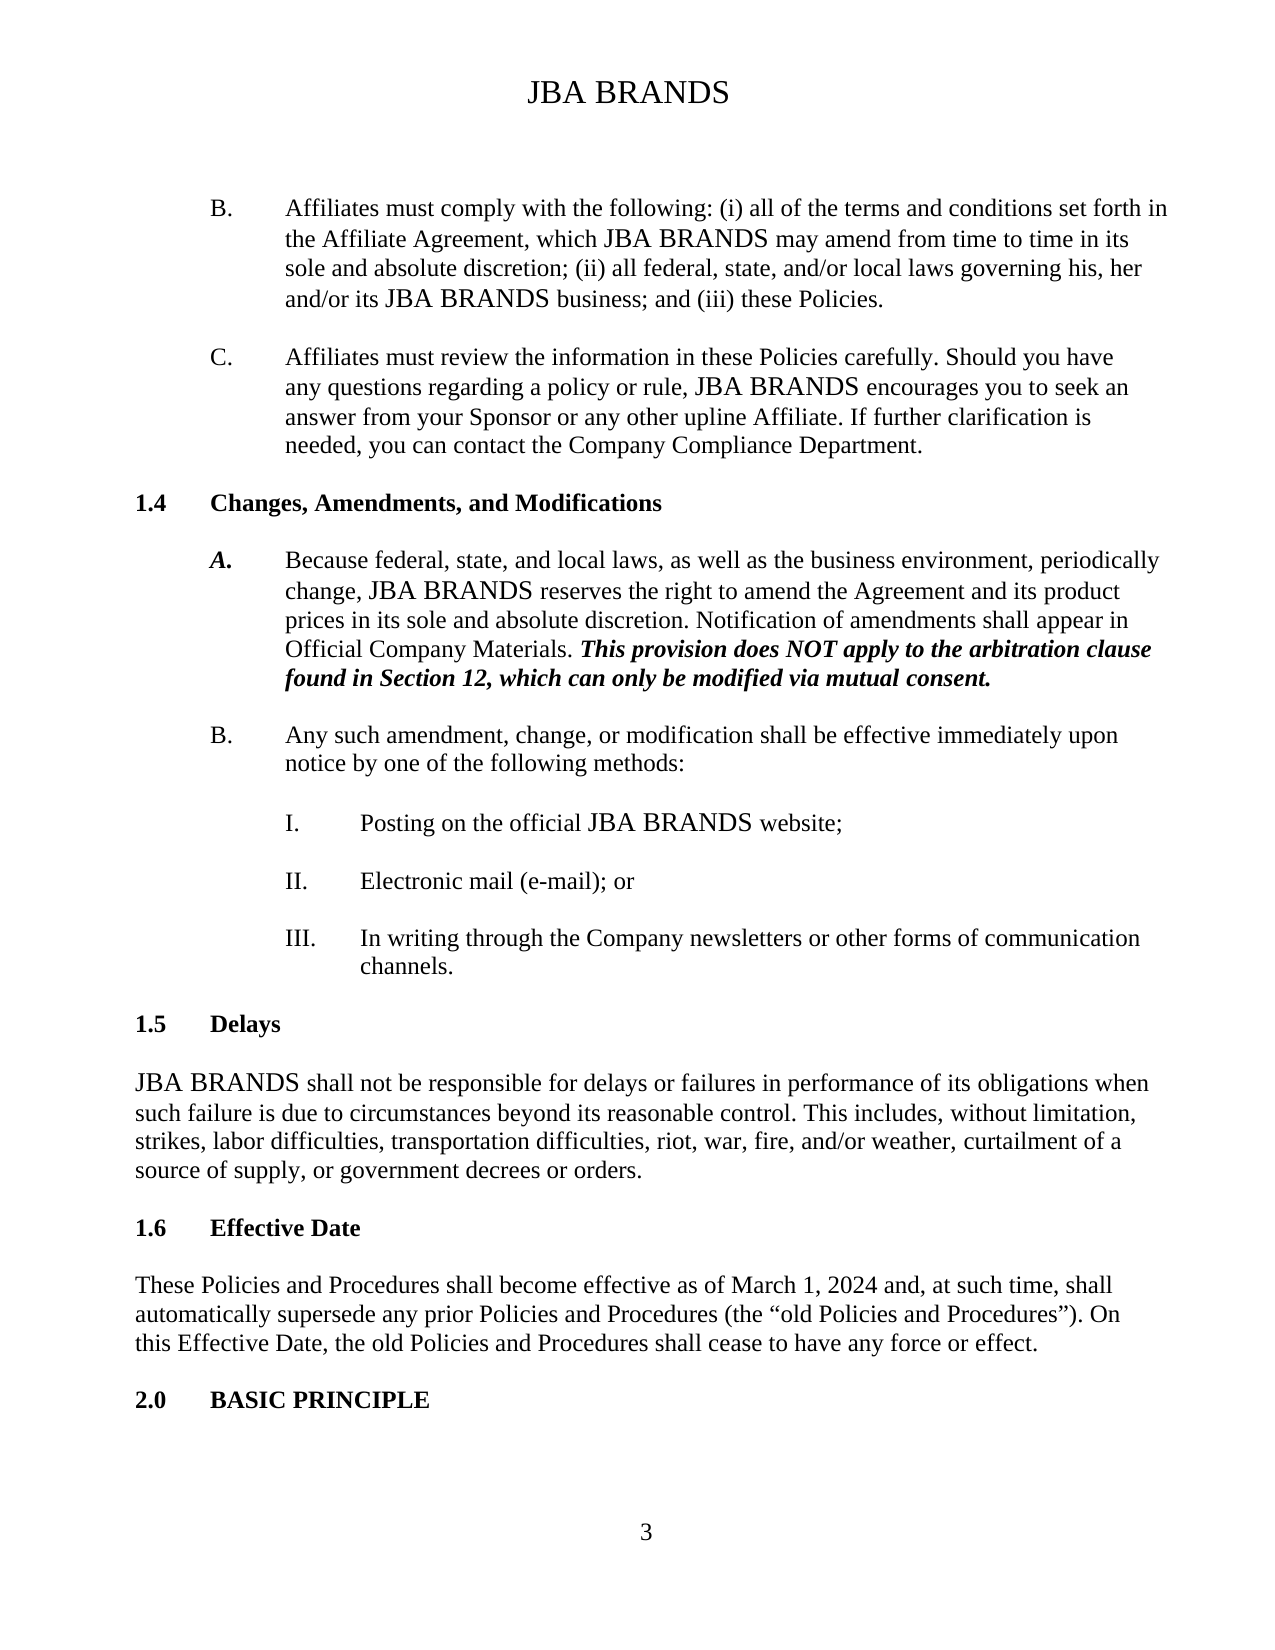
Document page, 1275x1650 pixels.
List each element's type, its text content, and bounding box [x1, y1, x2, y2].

subtitle BASIC PRINCIPLE [135, 1385, 1181, 1414]
subtitle Delays [135, 1009, 1181, 1038]
text JBA BRANDS shall not be responsible for delays or failures in performance of its obligations when such failure is due to circumstances beyond its reasonable control. This includes, without limitation, strikes, labor difficulties, transportation difficulties, riot, war, fire, and/or weather, curtailment of a source of supply, or government decrees or orders. [135, 1066, 1151, 1184]
list Because federal, state, and local laws, as well as the business environment, periodically change, JBA BRANDS reserves the right to amend the Agreement and its product prices in its sole and absolute discretion. Notification of amendments shall appear in Official Company Materials. This provision does NOT apply to the arbitration clause found in Section 12, which can only be modified via mutual consent. [210, 545, 1160, 691]
list In writing through the Company newsletters or other forms of communication channels. [285, 924, 1141, 980]
list Electronic mail (e-mail); or [285, 866, 1181, 895]
list Affiliates must review the information in these Policies carefully. Should you have any questions regarding a policy or rule, JBA BRANDS encourages you to seek an answer from your Sponsor or any other upline Affiliate. If further clarification is needed, you can contact the Company Compliance Department. [210, 342, 1139, 459]
list Posting on the official JBA BRANDS website; [285, 806, 1181, 837]
list Any such amendment, change, or modification shall be effective immediately upon notice by one of the following methods: [210, 721, 1118, 777]
subtitle Effective Date [135, 1213, 1181, 1242]
subtitle Changes, Amendments, and Modifications [135, 488, 1181, 516]
list Affiliates must comply with the following: (i) all of the terms and conditions set forth in the Affiliate Agreement, which JBA BRANDS may amend from time to time in its sole and absolute discretion; (ii) all federal, state, and/or local laws governing his, her and/or its JBA BRANDS business; and (iii) these Policies. [210, 193, 1168, 313]
text These Policies and Procedures shall become effective as of March 1, 2024 and, at such time, shall automatically supersede any prior Policies and Procedures (the “old Policies and Procedures”). On this Effective Date, the old Policies and Procedures shall cease to have any force or effect. [135, 1270, 1158, 1357]
